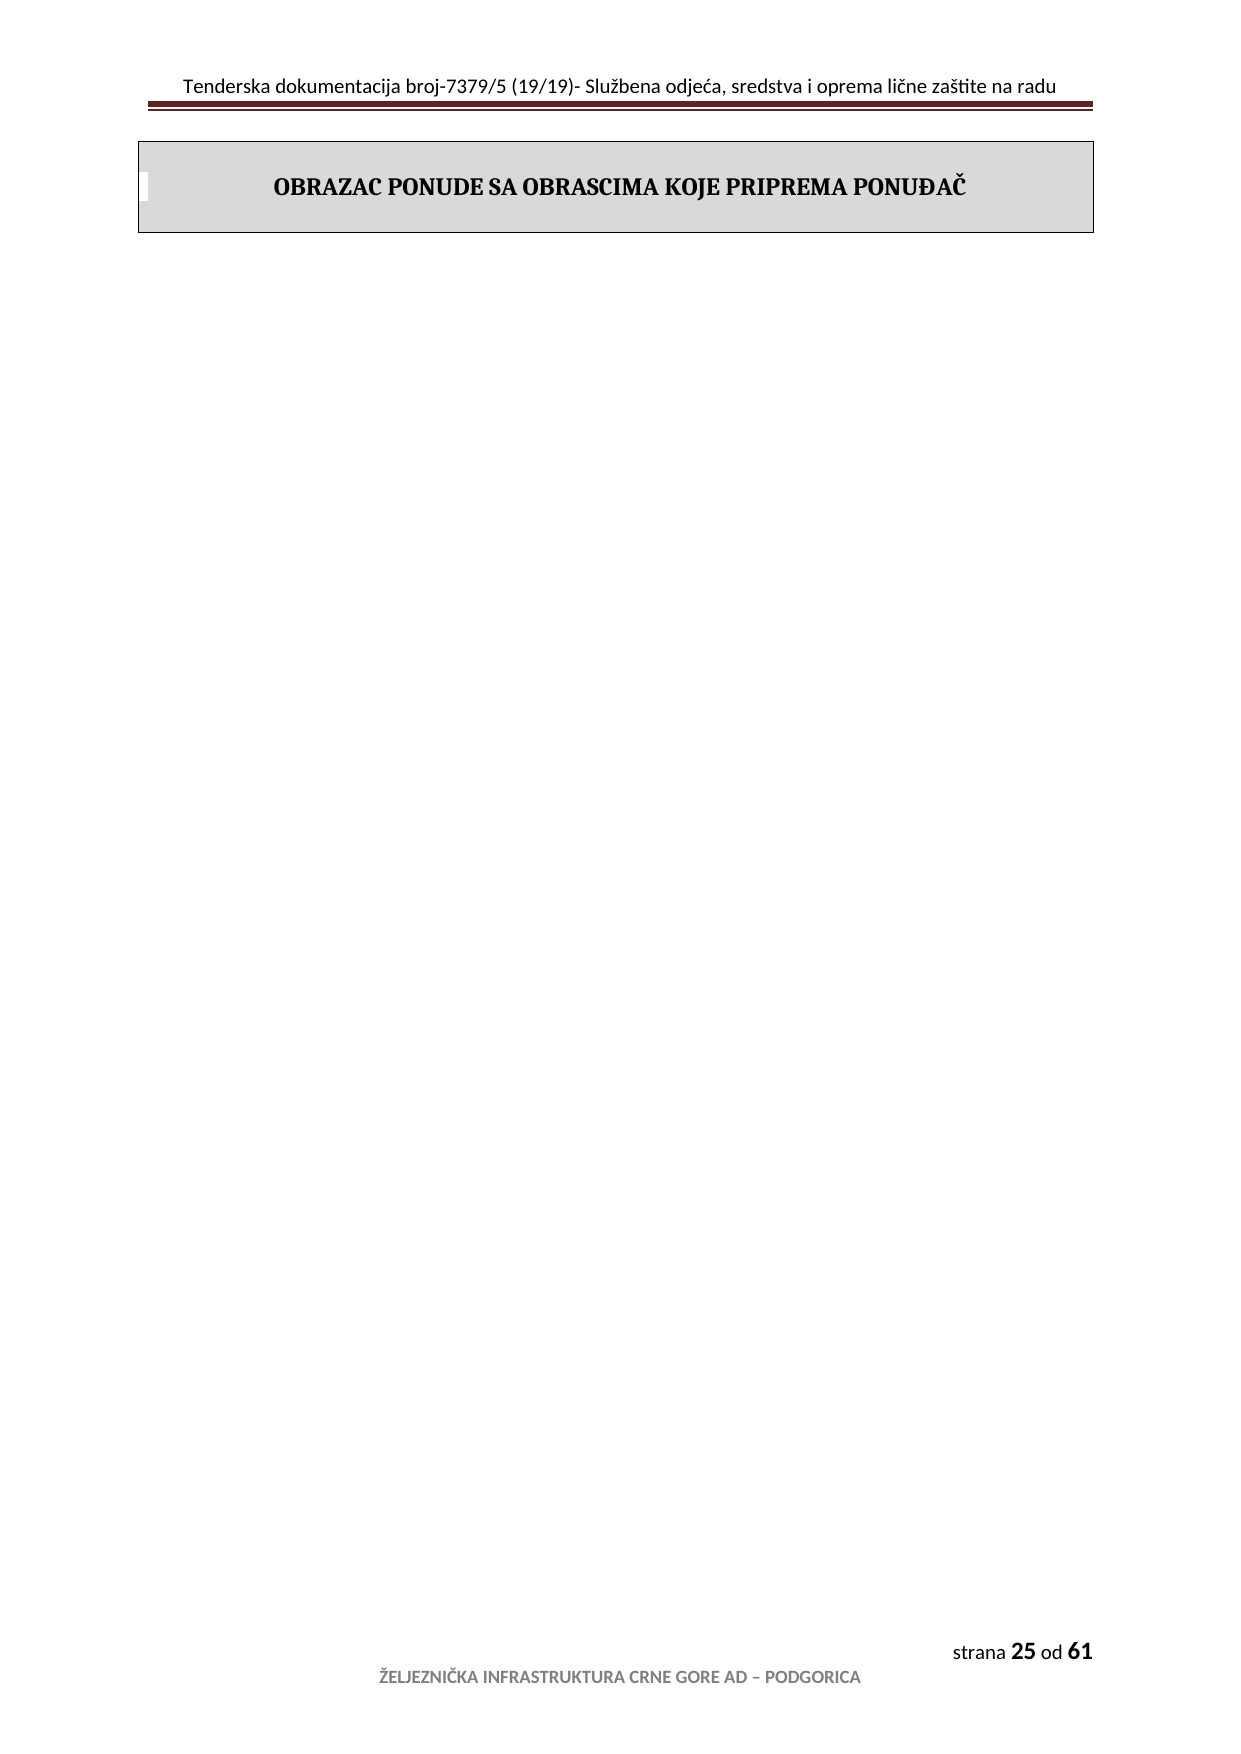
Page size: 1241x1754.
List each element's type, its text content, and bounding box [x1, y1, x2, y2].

subtitle OBRAZAC PONUDE SA OBRASCIMA KOJE PRIPREMA PONUĐAČ [148, 172, 1093, 198]
